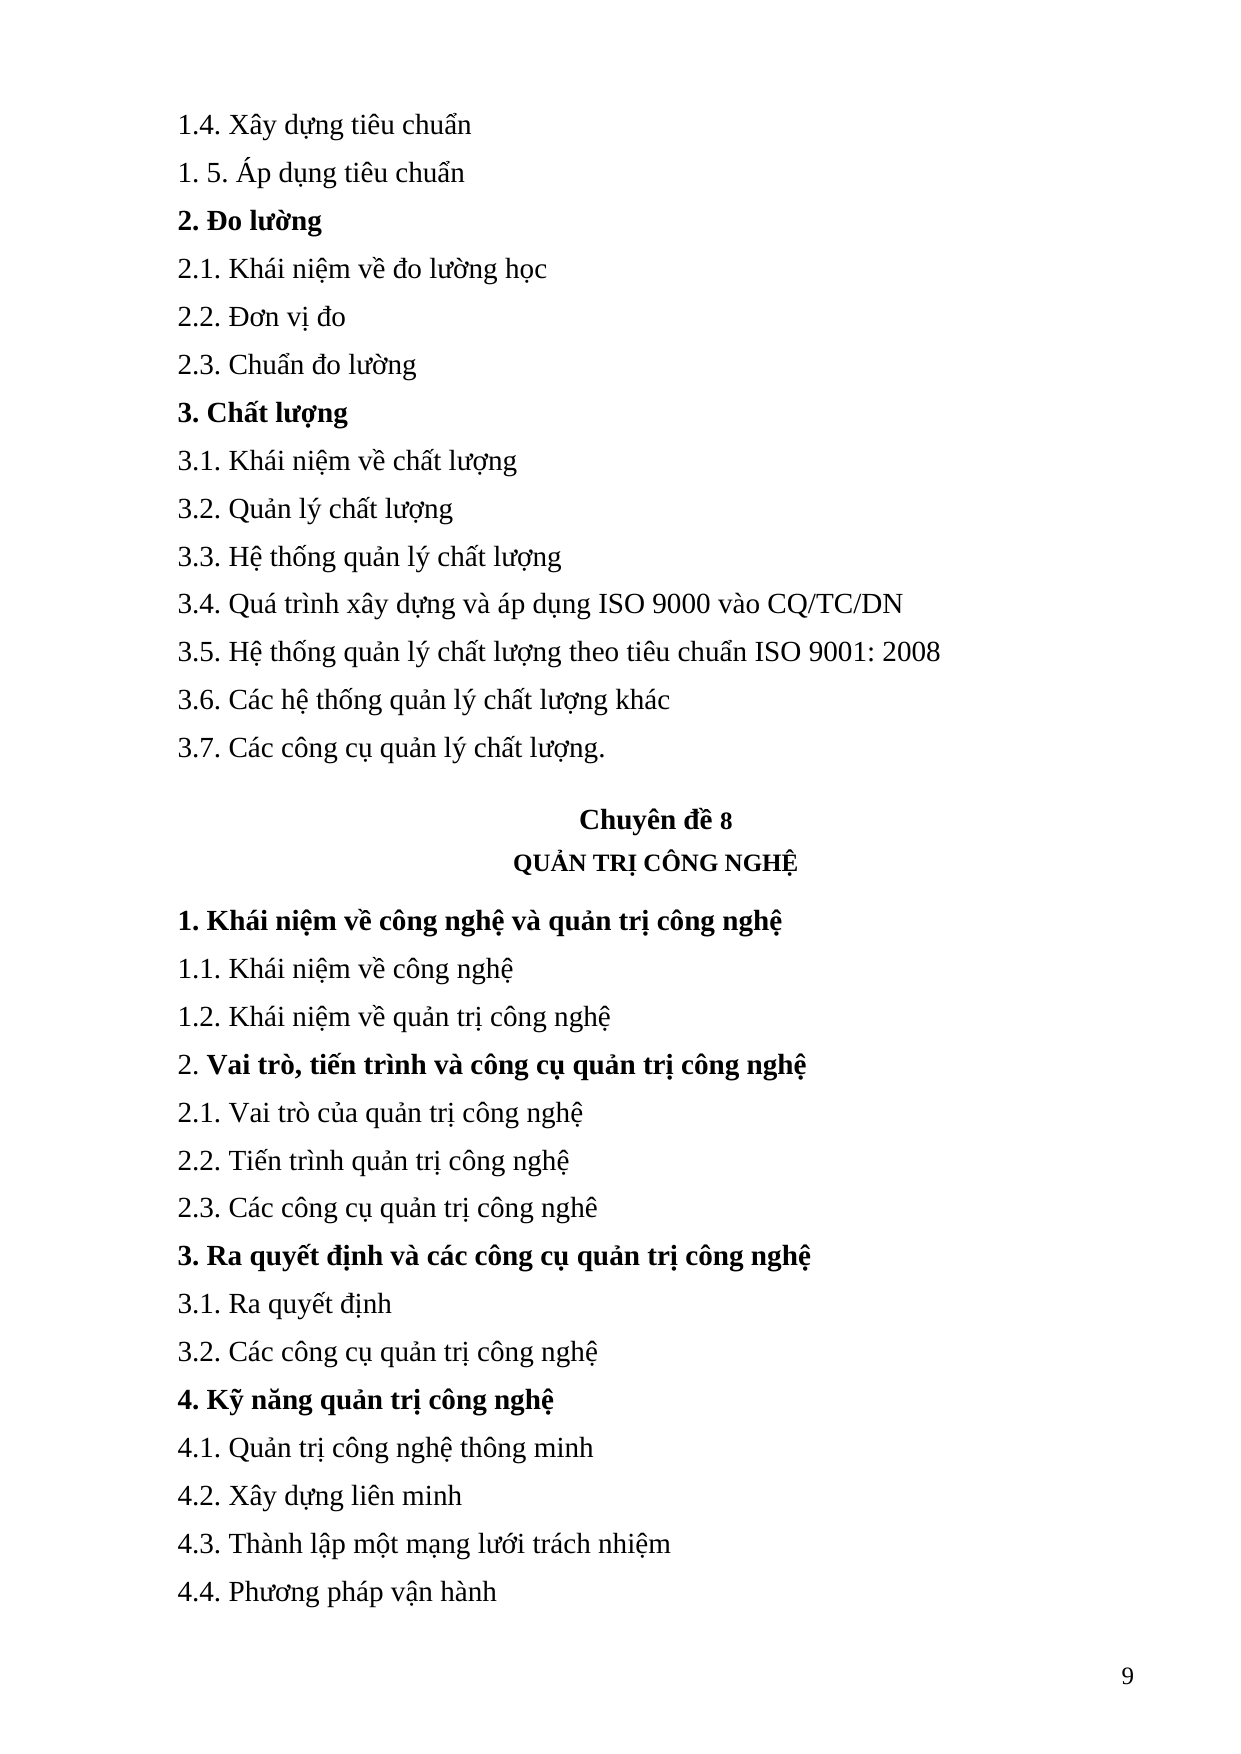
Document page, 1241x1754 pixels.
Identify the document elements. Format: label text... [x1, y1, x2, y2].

text 2.3. Các công cụ quản trị công nghê [177, 1189, 1134, 1225]
text 2. Đo lường [177, 202, 1134, 238]
text 4. Kỹ năng quản trị công nghệ [177, 1381, 1134, 1417]
text 1.4. Xây dựng tiêu chuẩn [177, 106, 1134, 142]
text 2. Vai trò, tiến trình và công cụ quản trị công nghệ [177, 1046, 1134, 1081]
text 2.2. Đơn vị đo [177, 298, 1134, 333]
text 2.1. Vai trò của quản trị công nghệ [177, 1094, 1134, 1129]
text 1. Khái niệm về công nghệ và quản trị công nghệ [177, 902, 1134, 937]
text 1.2. Khái niệm về quản trị công nghệ [177, 998, 1134, 1033]
text 4.1. Quản trị công nghệ thông minh [177, 1429, 1134, 1464]
text 3.1. Ra quyết định [177, 1285, 1134, 1321]
text 1.1. Khái niệm về công nghệ [177, 950, 1134, 985]
text 2.2. Tiến trình quản trị công nghệ [177, 1142, 1134, 1177]
text 3. Chất lượng [177, 394, 1134, 429]
text 2.1. Khái niệm về đo lường học [177, 250, 1134, 286]
text 3.5. Hệ thống quản lý chất lượng theo tiêu chuẩn ISO 9001: 2008 [177, 633, 1134, 669]
text 2.3. Chuẩn đo lường [177, 346, 1134, 381]
text 3.1. Khái niệm về chất lượng [177, 442, 1134, 477]
text 1. 5. Áp dụng tiêu chuẩn [177, 154, 1134, 190]
text 3.4. Quá trình xây dựng và áp dụng ISO 9000 vào CQ/TC/DN [177, 586, 1134, 621]
text 3.3. Hệ thống quản lý chất lượng [177, 538, 1134, 573]
text 4.4. Phương pháp vận hành [177, 1573, 1134, 1608]
text QUẢN TRỊ CÔNG NGHỆ [177, 848, 1134, 877]
text 3.2. Các công cụ quản trị công nghệ [177, 1333, 1134, 1369]
text 3.2. Quản lý chất lượng [177, 490, 1134, 525]
text Chuyên đề 8 [177, 802, 1134, 836]
text 3.7. Các công cụ quản lý chất lượng. [177, 729, 1134, 765]
text 3.6. Các hệ thống quản lý chất lượng khác [177, 681, 1134, 717]
text 4.3. Thành lập một mạng lưới trách nhiệm [177, 1525, 1134, 1560]
text 3. Ra quyết định và các công cụ quản trị công nghệ [177, 1237, 1134, 1273]
text 4.2. Xây dựng liên minh [177, 1477, 1134, 1512]
